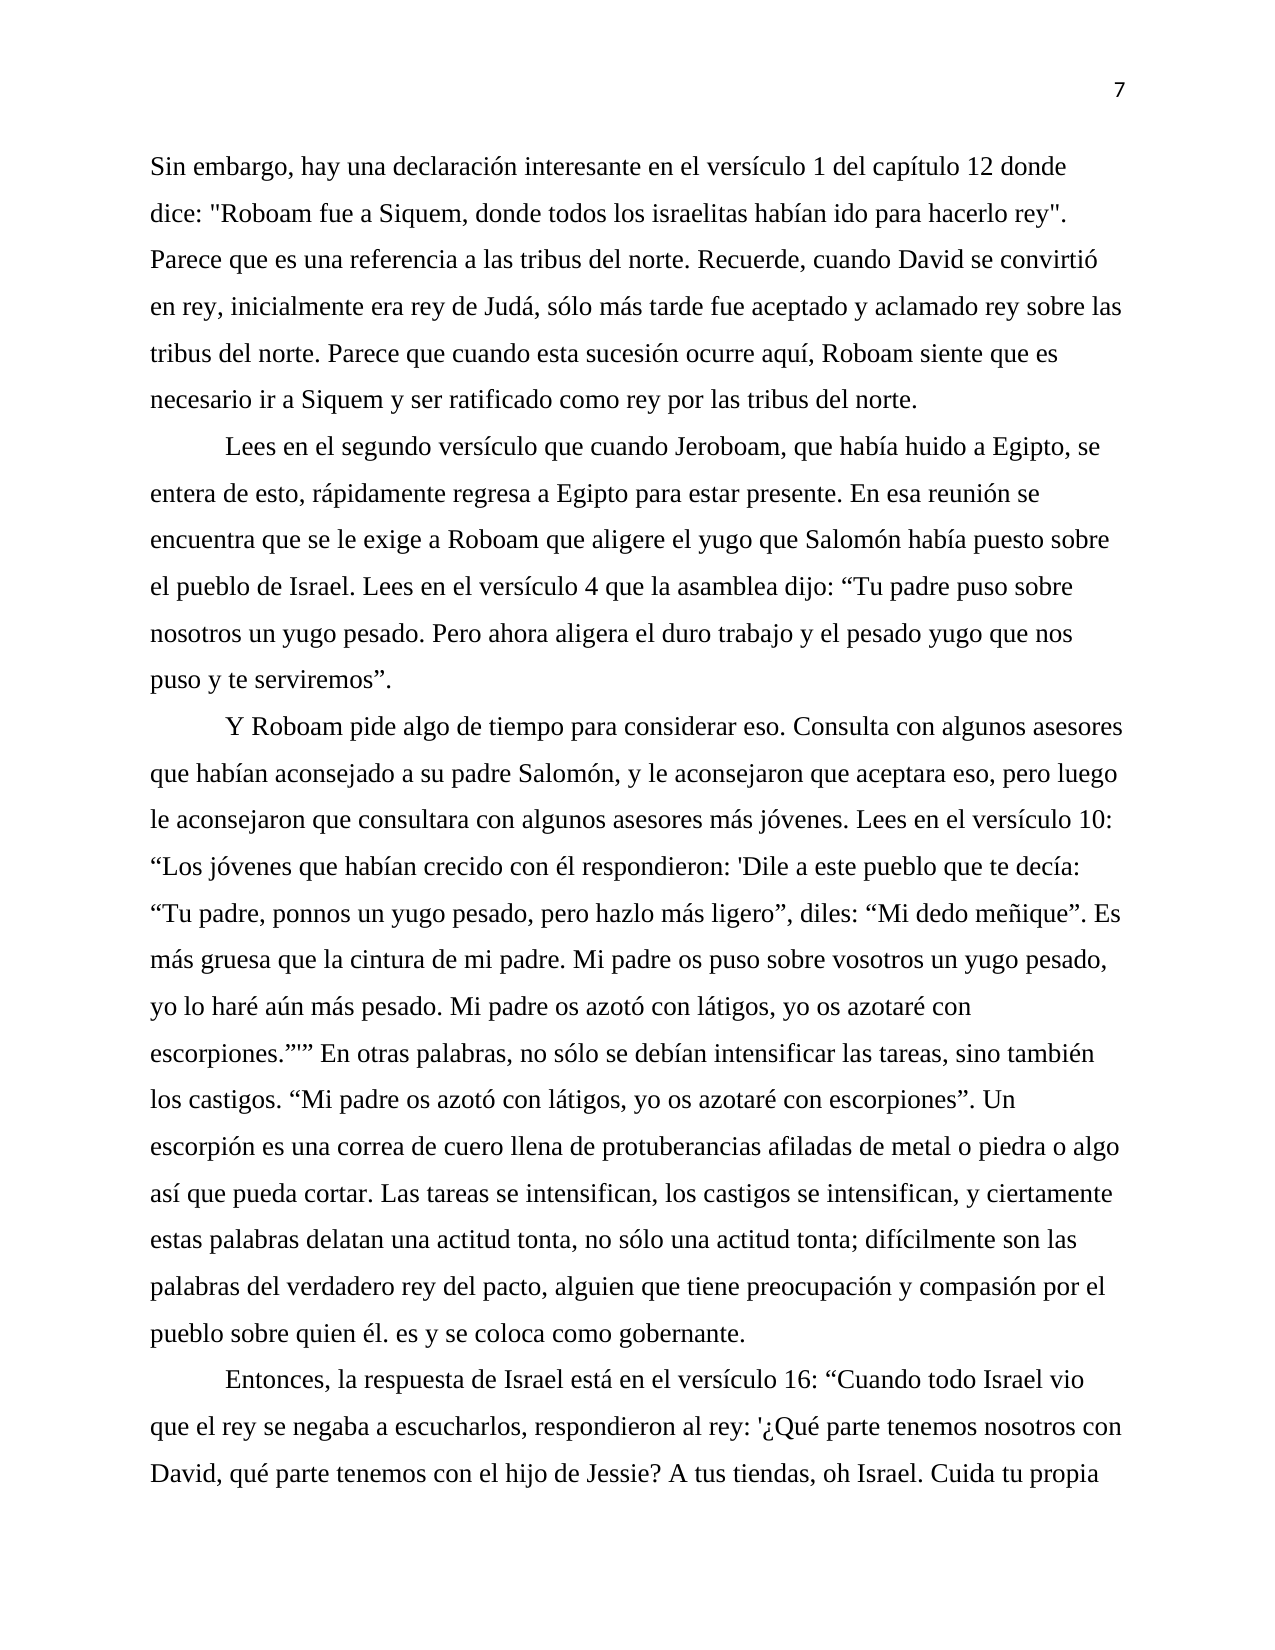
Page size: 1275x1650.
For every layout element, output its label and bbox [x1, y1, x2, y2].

text [150, 150, 1125, 1488]
